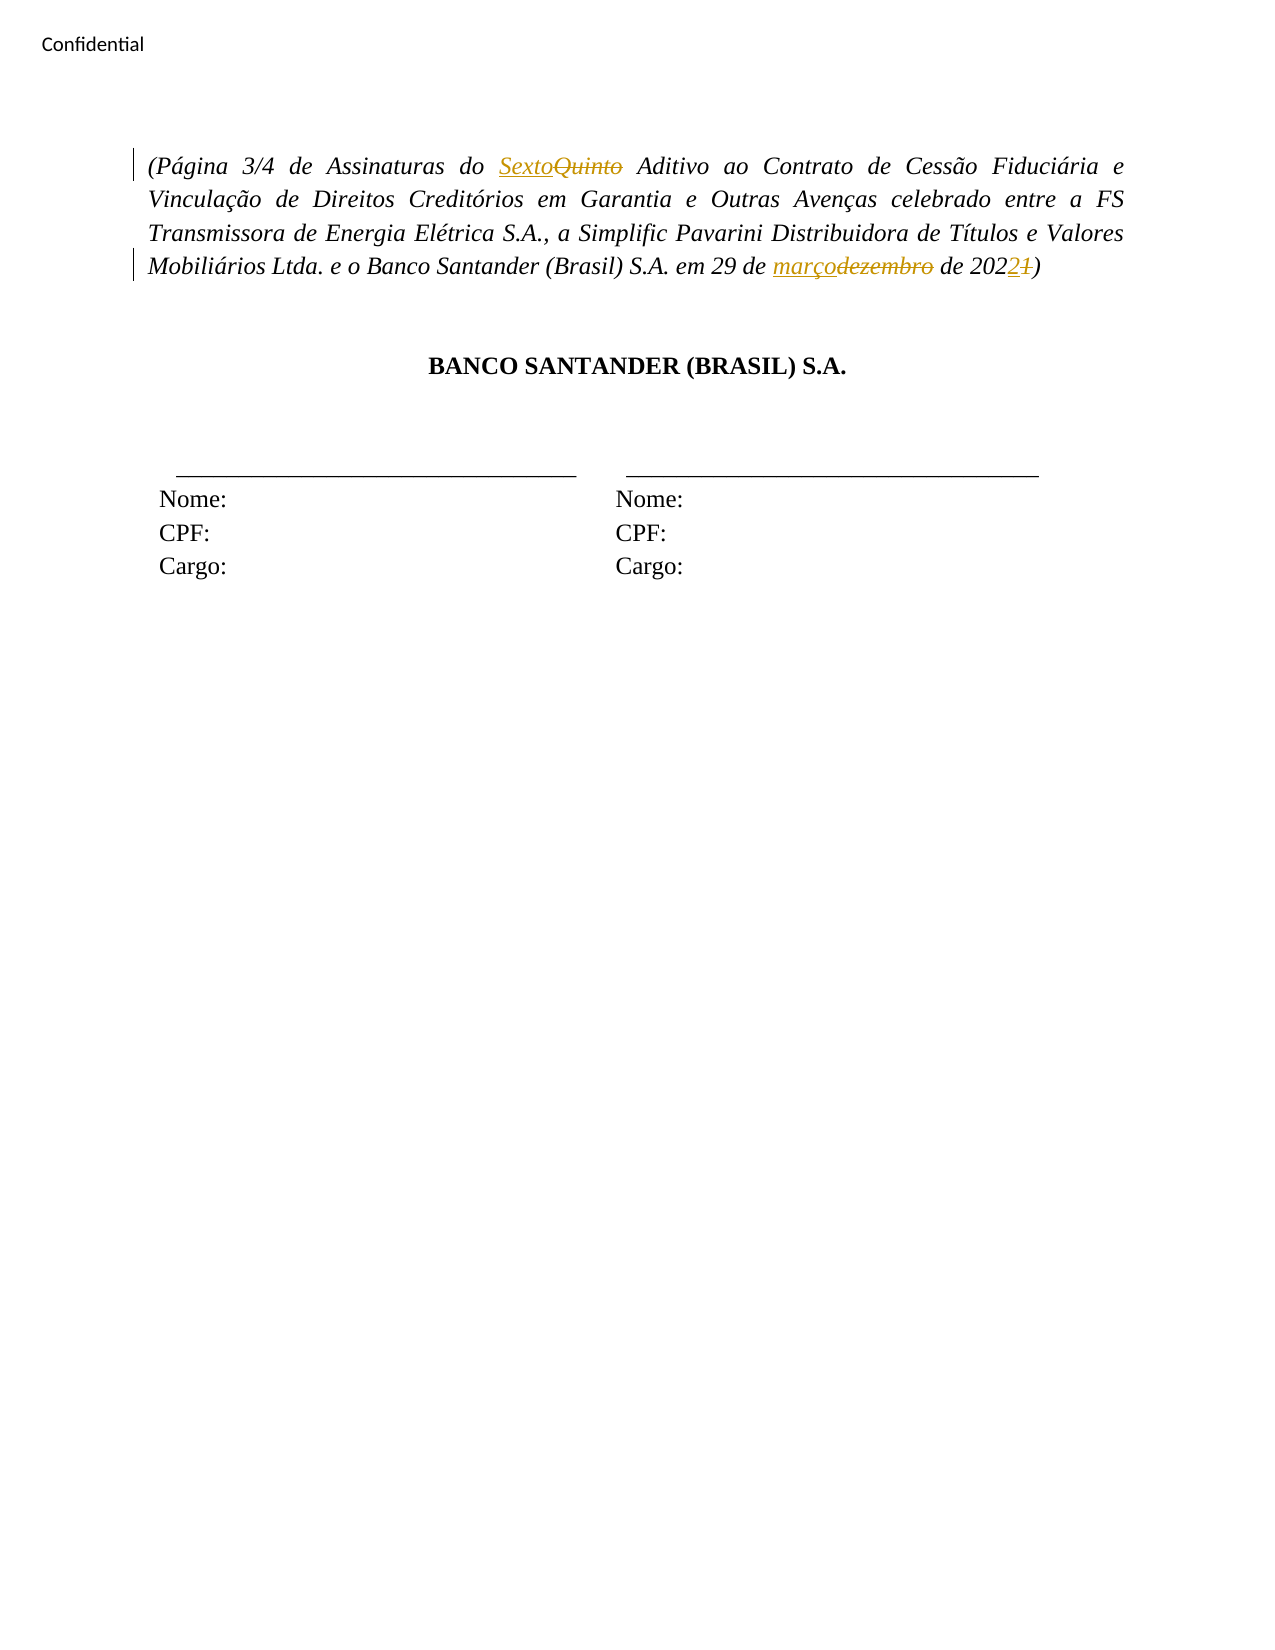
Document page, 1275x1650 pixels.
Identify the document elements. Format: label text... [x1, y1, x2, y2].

table_header ________________________________ Nome: CPF: Cargo: [148, 381, 604, 581]
text (Página 3/4 de Assinaturas do Aditivo ao Contrato de Cessão Fiduciária e Vinculação de Direitos Creditórios em Garantia e Outras Avenças celebrado entre a FS Transmissora de Energia Elétrica S.A., a Simplific Pavarini Distribuidora de Títulos e Valores Mobiliários Ltda. e o Banco Santander (Brasil) S.A. em 29 de de 202) [148, 148, 1127, 281]
table_header _________________________________ Nome: CPF: Cargo: [604, 381, 1061, 581]
text BANCO SANTANDER (BRASIL) S.A. [148, 348, 1127, 381]
